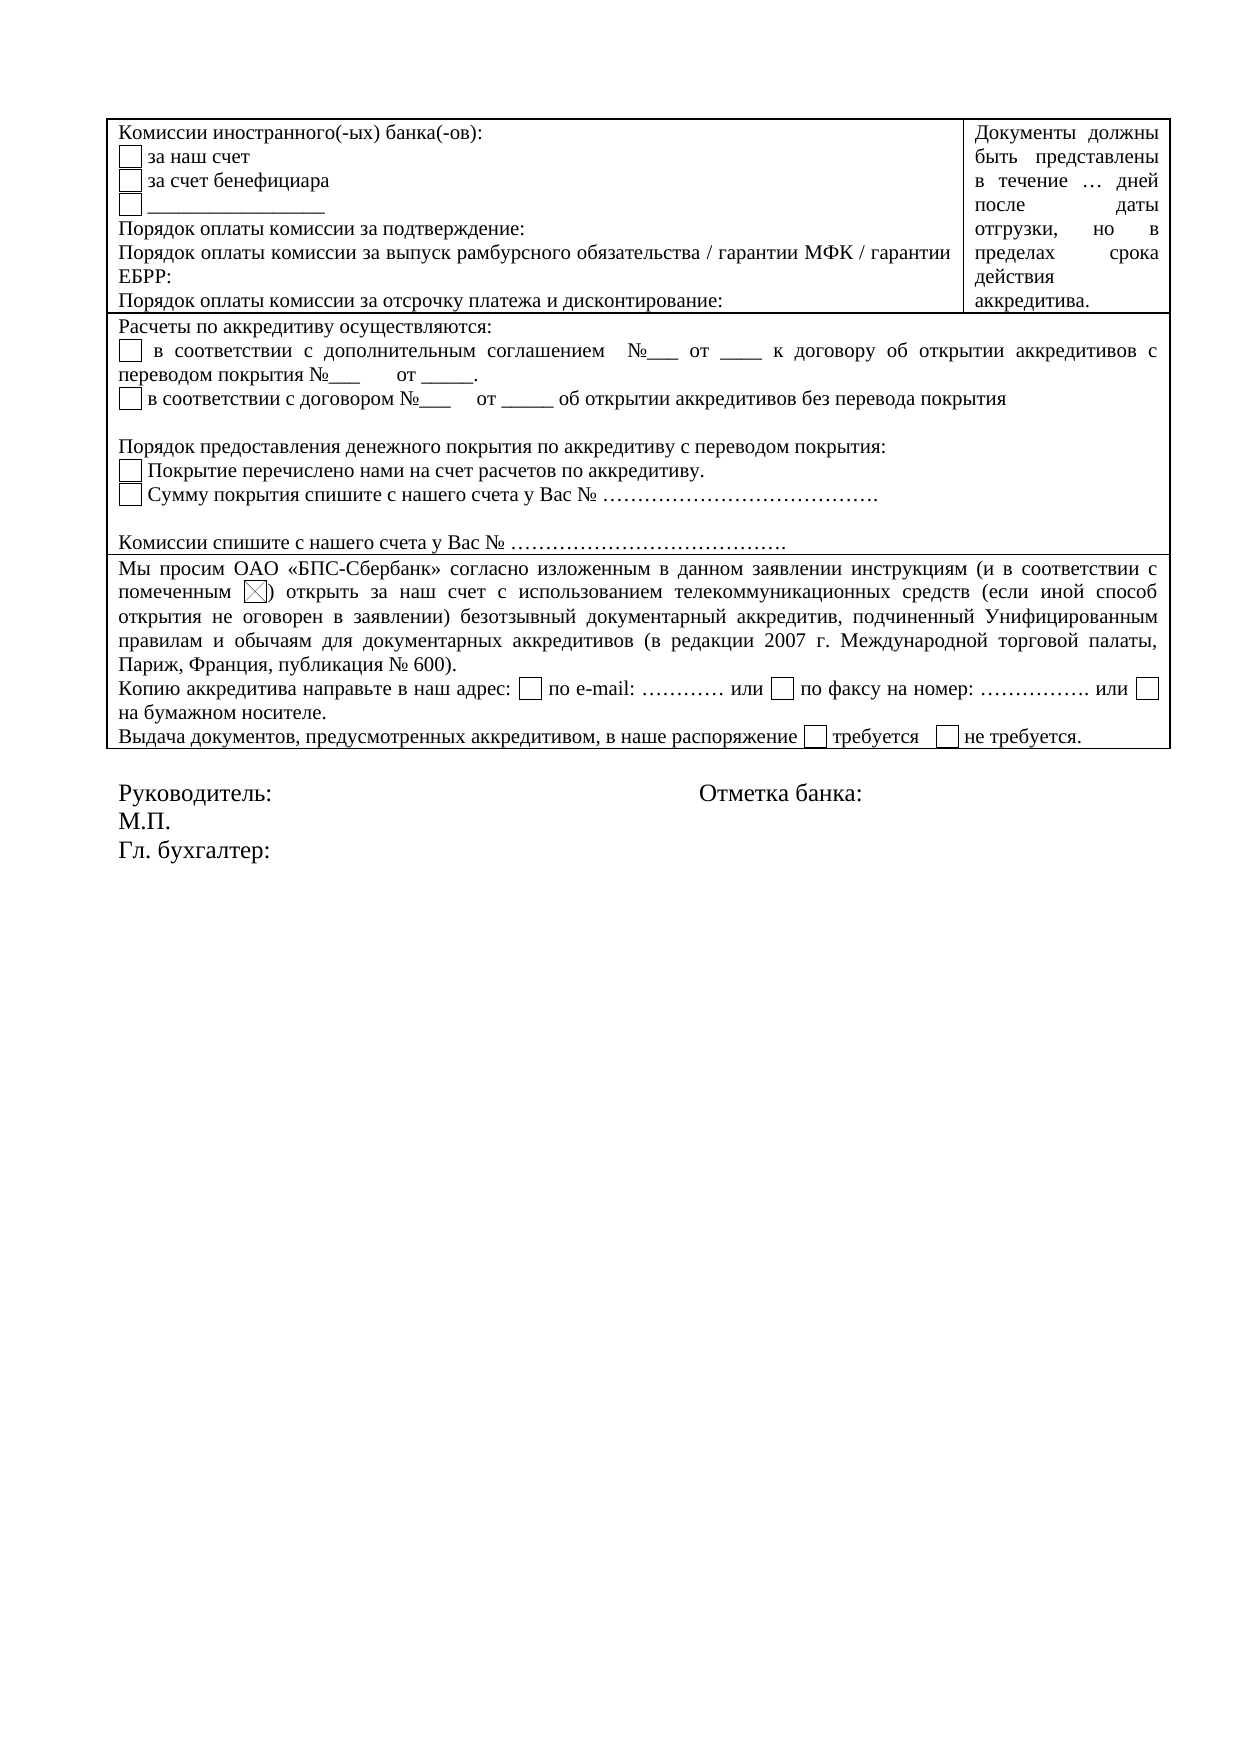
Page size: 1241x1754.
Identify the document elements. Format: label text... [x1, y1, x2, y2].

table_cell Документы должны быть представлены в течение … дней после даты отгрузки, но в пределах срока действия аккредитива. [964, 120, 1169, 312]
text М.П. [118, 806, 1181, 835]
table_cell Комиссии иностранного(-ых) банка(-ов): за наш счет за счет бенефициара _________________ Порядок оплаты комиссии за подтверждение: Порядок оплаты комиссии за выпуск рамбурсного обязательства / гарантии МФК / гарантии ЕБРР: Порядок оплаты комиссии за отсрочку платежа и дисконтирование: [108, 120, 963, 312]
table_cell Расчеты по аккредитиву осуществляются: в соответствии с дополнительным соглашением №___ от ____ к договору об открытии аккредитивов с переводом покрытия №___ от _____. в соответствии с договором №___ от _____ об открытии аккредитивов без перевода покрытия Порядок предоставления денежного покрытия по аккредитиву с переводом покрытия: Покрытие перечислено нами на счет расчетов по аккредитиву. Сумму покрытия спишите с нашего счета у Вас № …………………………………. Комиссии спишите с нашего счета у Вас № …………………………………. [108, 314, 1169, 554]
text Гл. бухгалтер: [118, 835, 1181, 864]
text Руководитель: Отметка банка: [118, 778, 1181, 806]
table_cell Мы просим ОАО «БПС-Сбербанк» согласно изложенным в данном заявлении инструкциям (и в соответствии с помеченным ) открыть за наш счет с использованием телекоммуникационных средств (если иной способ открытия не оговорен в заявлении) безотзывный документарный аккредитив, подчиненный Унифицированным правилам и обычаям для документарных аккредитивов (в редакции 2007 г. Международной торговой палаты, Париж, Франция, публикация № 600). Копию аккредитива направьте в наш адрес: по e-mail: ………… или по факсу на номер: ……………. или на бумажном носителе. Выдача документов, предусмотренных аккредитивом, в наше распоряжение требуется не требуется. [108, 555, 1169, 748]
